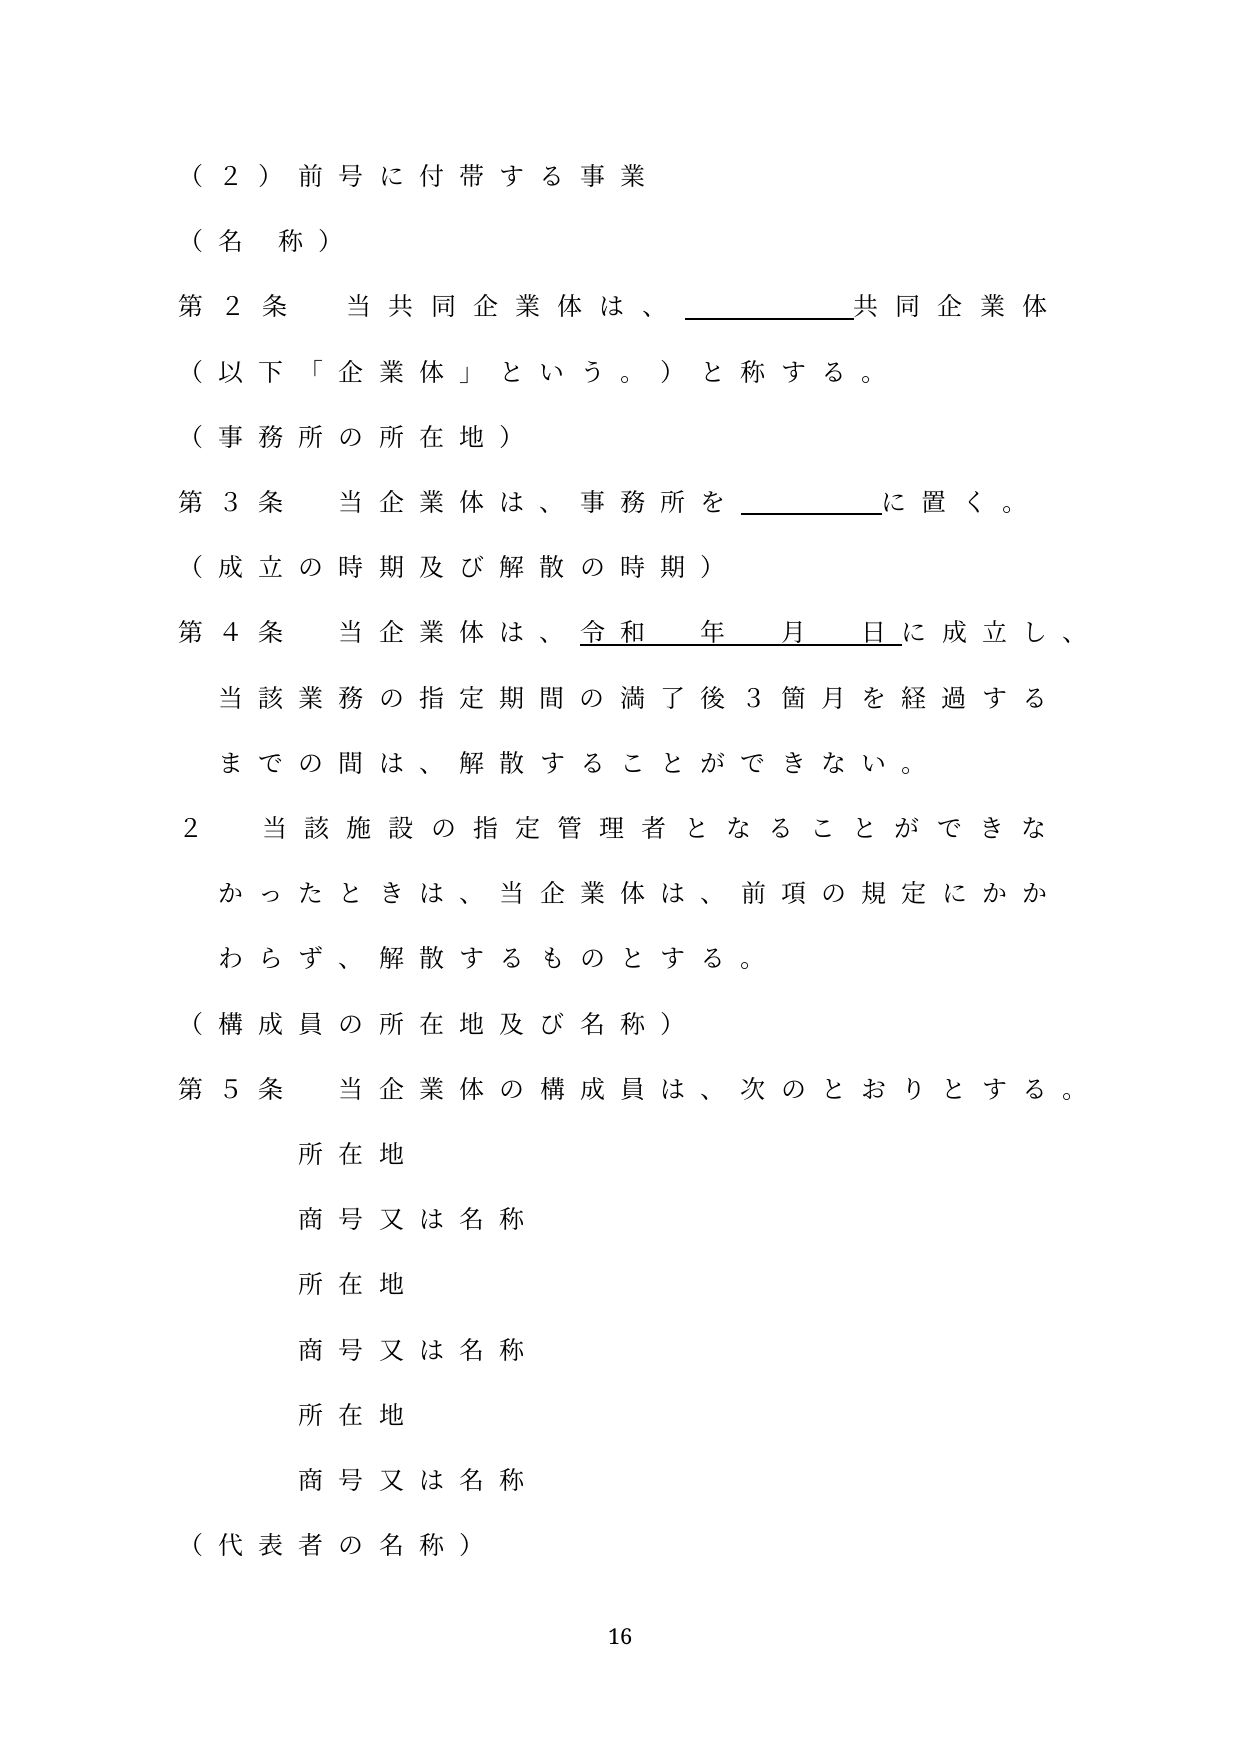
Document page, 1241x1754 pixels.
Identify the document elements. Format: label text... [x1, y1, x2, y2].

text 商号又は名称 [178, 1446, 1062, 1511]
text （事務所の所在地） [178, 403, 1062, 468]
text 第３条 当企業体は、事務所を に置く。 [178, 468, 1062, 533]
text 第４条 当企業体は、令和 年 月 日に成立し、当該業務の指定期間の満了後３箇月を経過するまでの間は、解散することができない。 [178, 598, 1062, 794]
text （名 称） [178, 207, 1062, 272]
text ２ 当該施設の指定管理者となることができなかったときは、当企業体は、前項の規定にかかわらず、解散するものとする。 [178, 794, 1062, 990]
text 第２条 当共同企業体は、 共同企業体（以下「企業体」という。）と称する。 [178, 272, 1062, 403]
text 所在地 [178, 1381, 1062, 1446]
text 商号又は名称 [178, 1316, 1062, 1381]
text （２）前号に付帯する事業 [178, 142, 1062, 207]
text （代表者の名称） [178, 1511, 1062, 1577]
text 所在地 [178, 1251, 1062, 1316]
text （成立の時期及び解散の時期） [178, 533, 1062, 598]
text （構成員の所在地及び名称） [178, 990, 1062, 1055]
text 商号又は名称 [178, 1185, 1062, 1251]
text 第５条 当企業体の構成員は、次のとおりとする。 [178, 1055, 1062, 1120]
text 所在地 [178, 1120, 1062, 1185]
